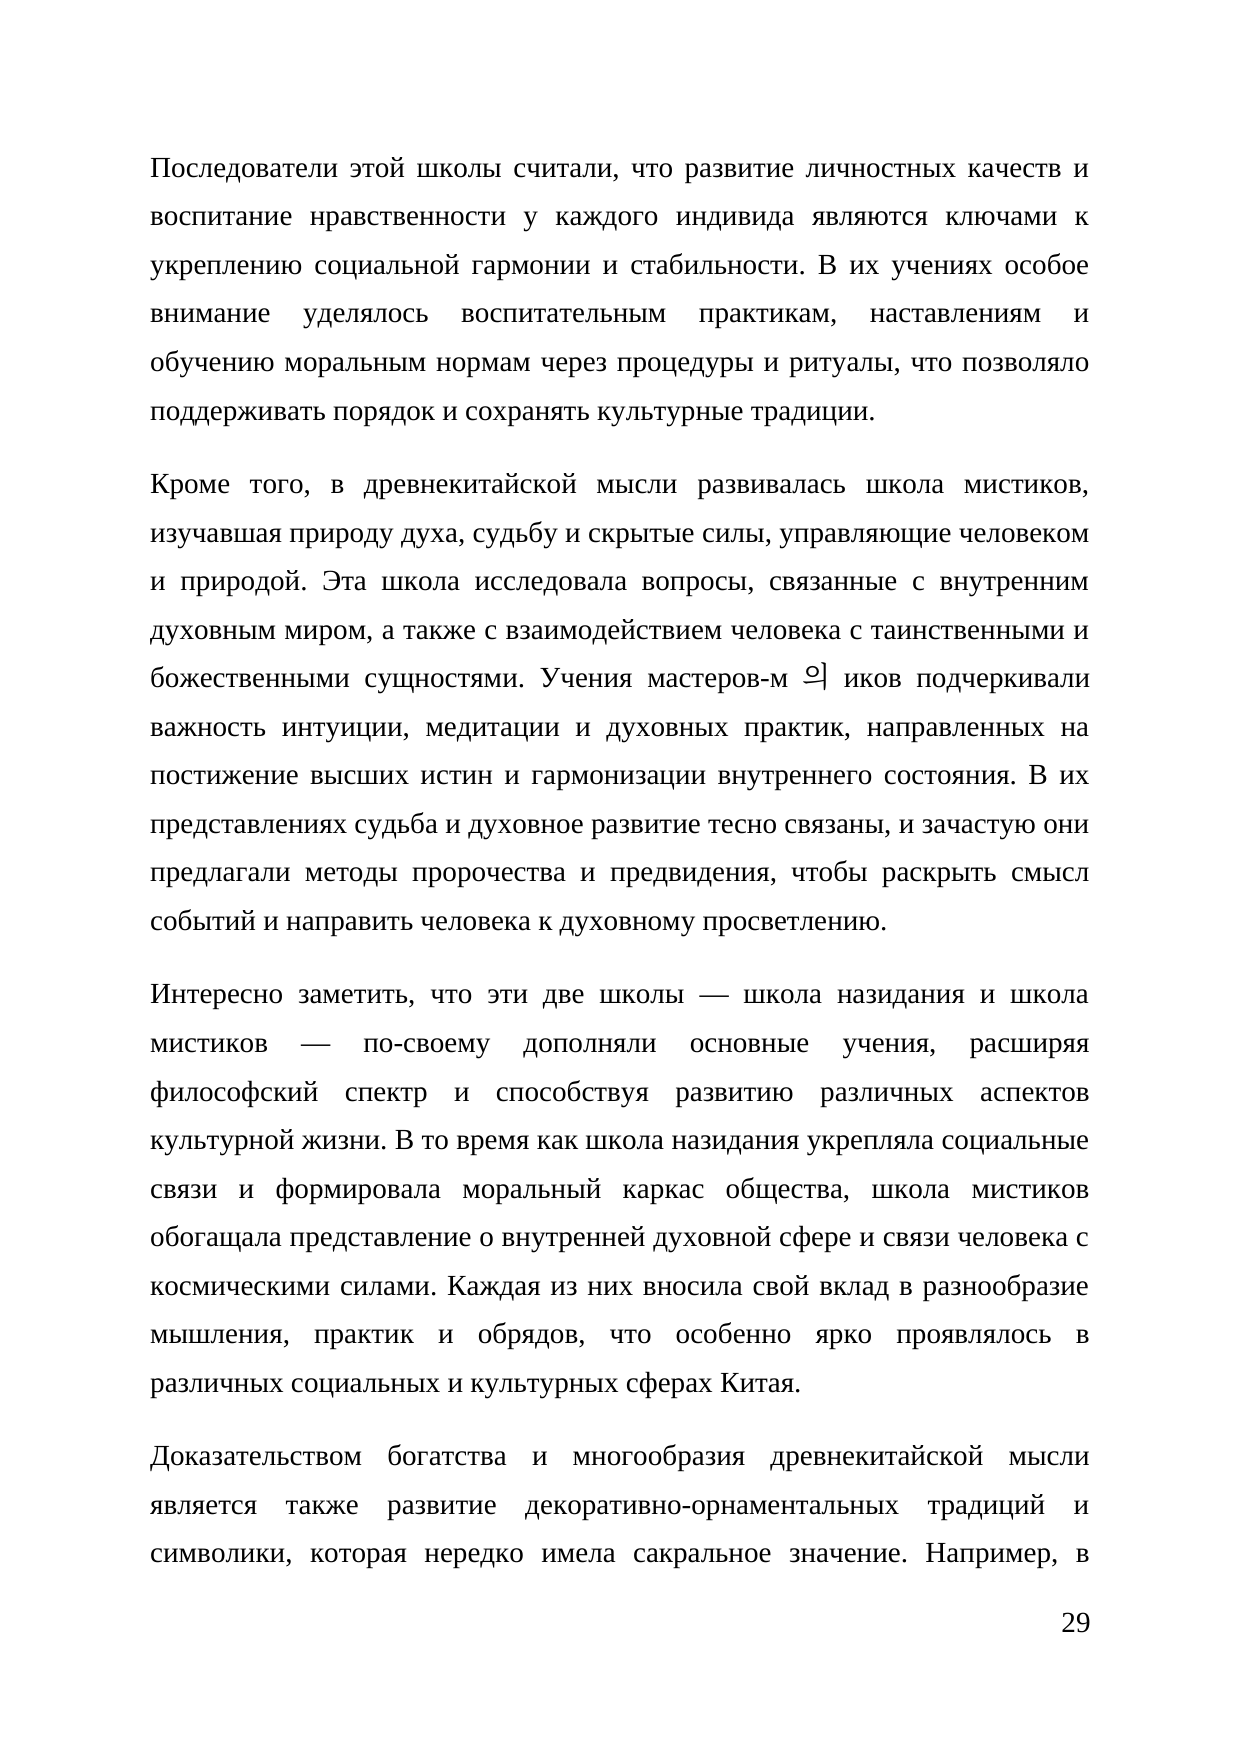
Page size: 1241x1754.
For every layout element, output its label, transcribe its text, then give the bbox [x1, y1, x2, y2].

text Кроме того, в древнекитайской мысли развивалась школа мистиков, изучавшая природу духа, судьбу и скрытые силы, управляющие человеком и природой. Эта школа исследовала вопросы, связанные с внутренним духовным миром, а также с взаимодействием человека с таинственными и божественными сущностями. Учения мастеров-м의иков подчеркивали важность интуиции, медитации и духовных практик, направленных на постижение высших истин и гармонизации внутреннего состояния. В их представлениях судьба и духовное развитие тесно связаны, и зачастую они предлагали методы пророчества и предвидения, чтобы раскрыть смысл событий и направить человека к духовному просветлению. [150, 466, 1090, 937]
text Интересно заметить, что эти две школы — школа назидания и школа мистиков — по-своему дополняли основные учения, расширяя философский спектр и способствуя развитию различных аспектов культурной жизни. В то время как школа назидания укрепляла социальные связи и формировала моральный каркас общества, школа мистиков обогащала представление о внутренней духовной сфере и связи человека с космическими силами. Каждая из них вносила свой вклад в разнообразие мышления, практик и обрядов, что особенно ярко проявлялось в различных социальных и культурных сферах Китая. [150, 977, 1090, 1398]
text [150, 1438, 1090, 1569]
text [150, 150, 1090, 426]
